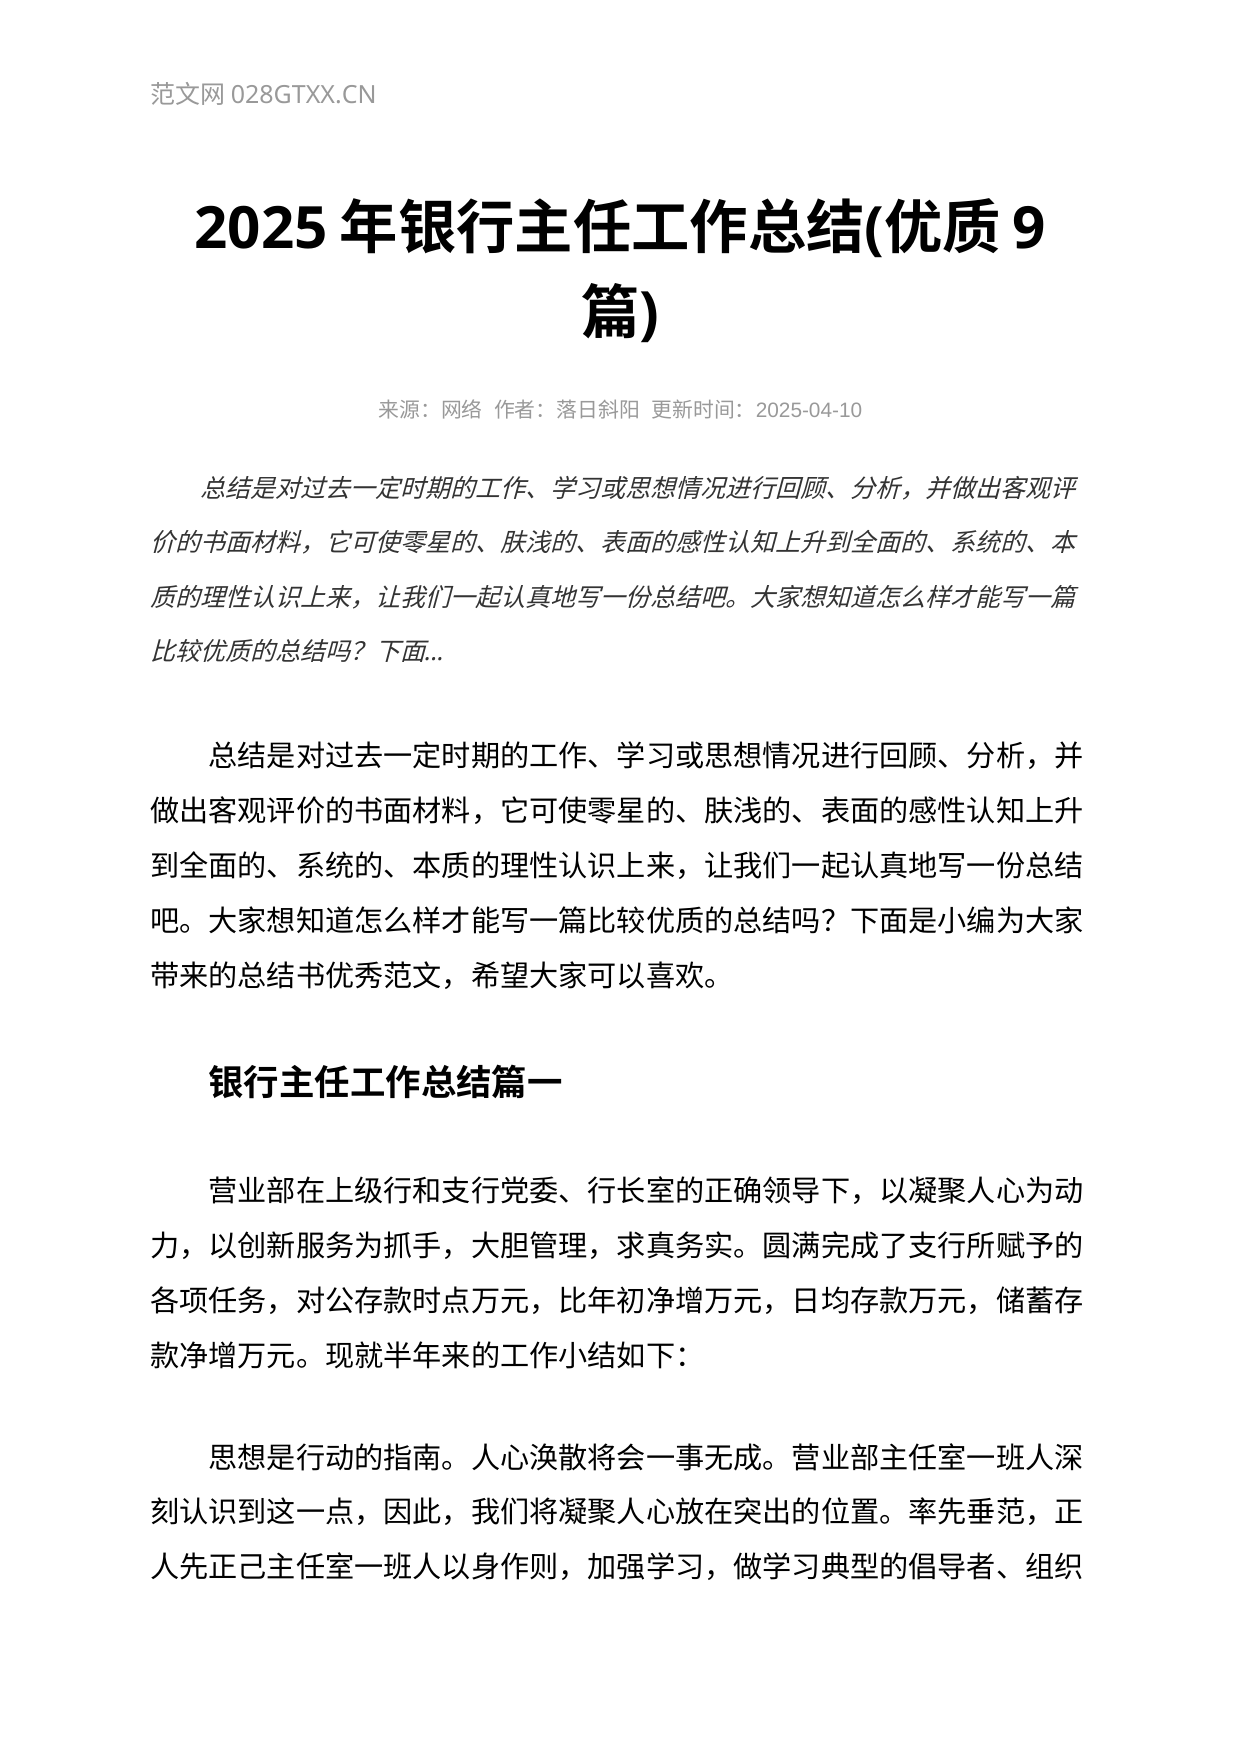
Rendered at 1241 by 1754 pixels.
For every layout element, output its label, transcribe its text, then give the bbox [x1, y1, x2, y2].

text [150, 1434, 1090, 1586]
text 银行主任工作总结篇一 [150, 1054, 1090, 1106]
text 总结是对过去一定时期的工作、学习或思想情况进行回顾、分析，并做出客观评价的书面材料，它可使零星的、肤浅的、表面的感性认知上升到全面的、系统的、本质的理性认识上来，让我们一起认真地写一份总结吧。大家想知道怎么样才能写一篇比较优质的总结吗？下面是小编为大家带来的总结书优秀范文，希望大家可以喜欢。 [150, 733, 1090, 995]
text 总结是对过去一定时期的工作、学习或思想情况进行回顾、分析，并做出客观评价的书面材料，它可使零星的、肤浅的、表面的感性认知上升到全面的、系统的、本质的理性认识上来，让我们一起认真地写一份总结吧。大家想知道怎么样才能写一篇比较优质的总结吗？下面... [150, 468, 1090, 668]
text 来源：网络 作者：落日斜阳 更新时间：2025-04-10 [150, 398, 1090, 422]
text 营业部在上级行和支行党委、行长室的正确领导下，以凝聚人心为动力，以创新服务为抓手，大胆管理，求真务实。圆满完成了支行所赋予的各项任务，对公存款时点万元，比年初净增万元，日均存款万元，储蓄存款净增万元。现就半年来的工作小结如下： [150, 1168, 1090, 1375]
subtitle 2025年银行主任工作总结(优质9篇) [150, 181, 1090, 351]
